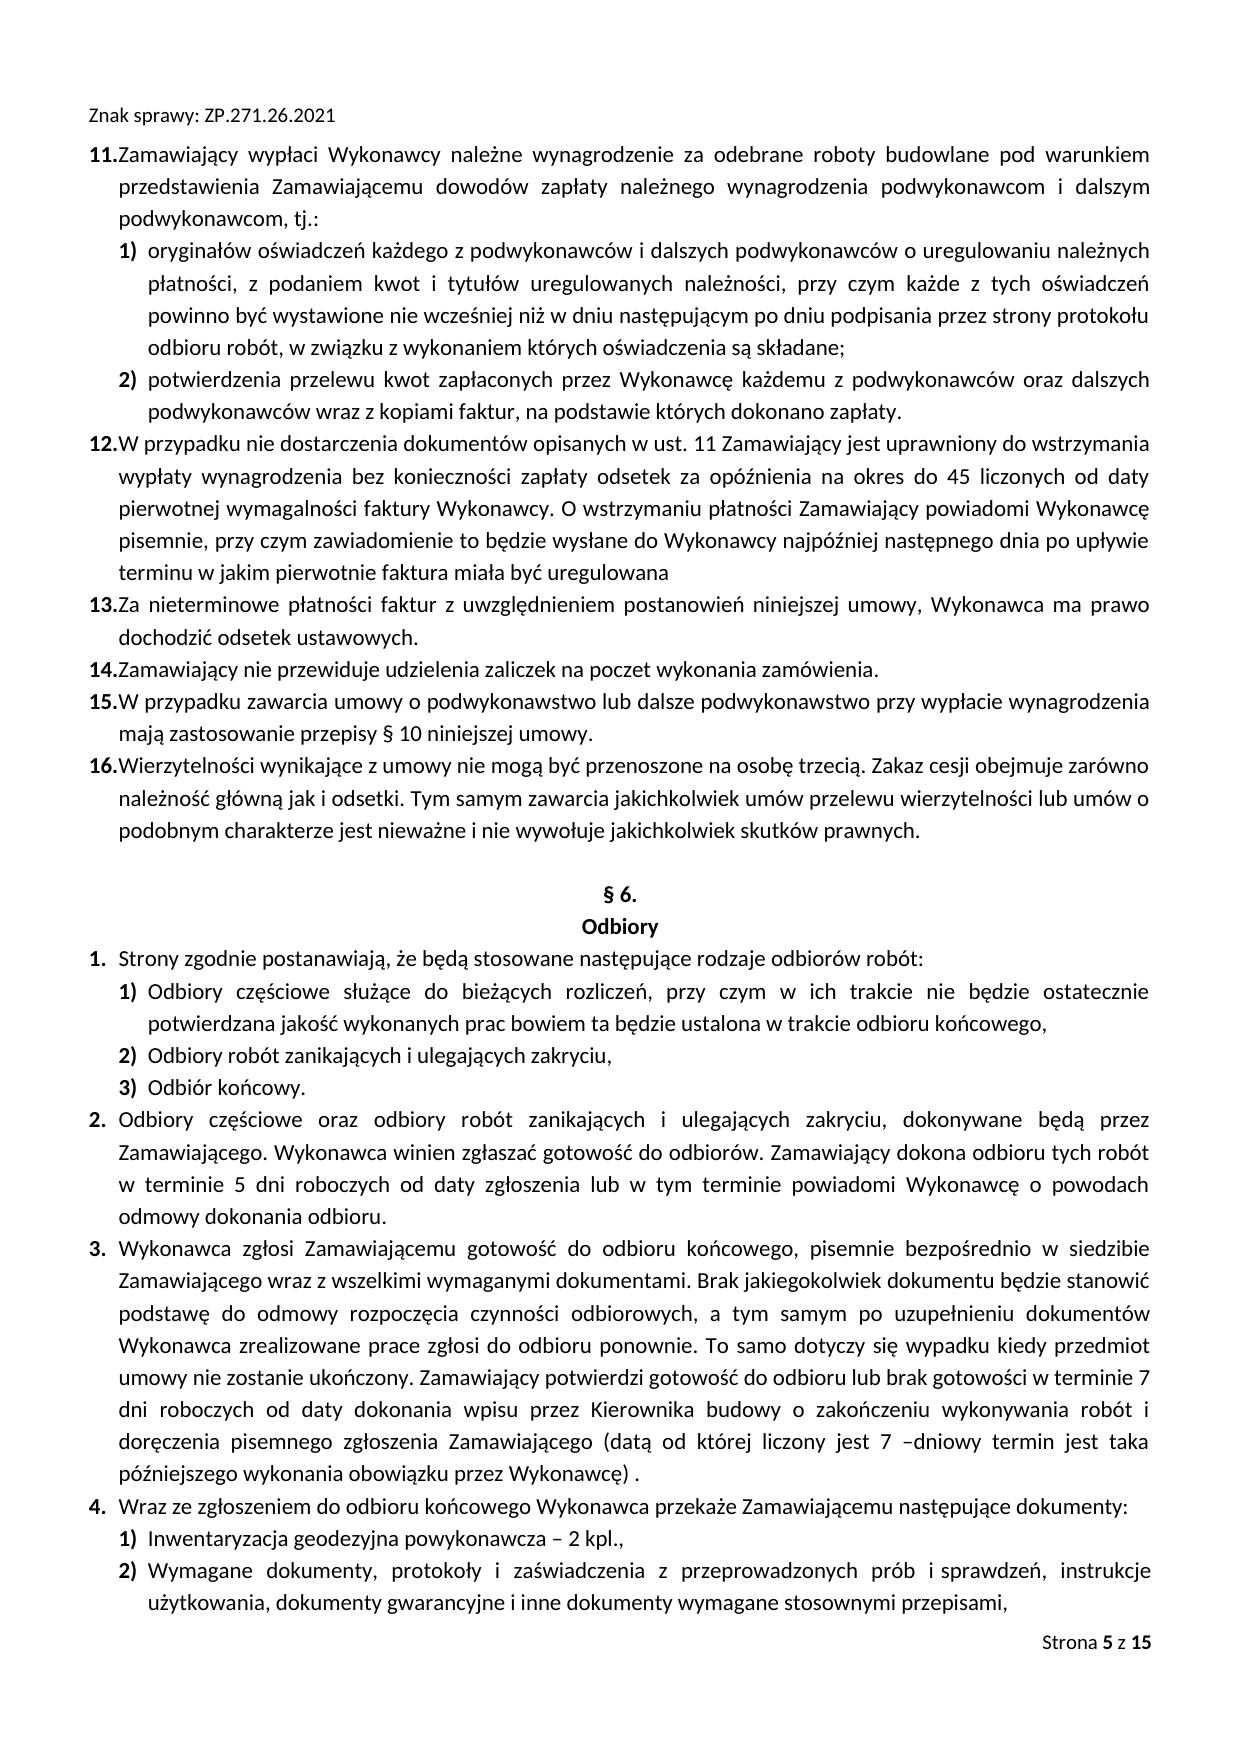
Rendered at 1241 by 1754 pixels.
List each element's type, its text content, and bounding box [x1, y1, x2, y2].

list Zamawiający wypłaci Wykonawcy należne wynagrodzenie za odebrane roboty budowlane pod warunkiem przedstawienia Zamawiającemu dowodów zapłaty należnego wynagrodzenia podwykonawcom i dalszym podwykonawcom, tj.: [89, 140, 1152, 232]
list W przypadku nie dostarczenia dokumentów opisanych w ust. 11 Zamawiający jest uprawniony do wstrzymania wypłaty wynagrodzenia bez konieczności zapłaty odsetek za opóźnienia na okres do 45 liczonych od daty pierwotnej wymagalności faktury Wykonawcy. O wstrzymaniu płatności Zamawiający powiadomi Wykonawcę pisemnie, przy czym zawiadomienie to będzie wysłane do Wykonawcy najpóźniej następnego dnia po upływie terminu w jakim pierwotnie faktura miała być uregulowana [89, 429, 1152, 586]
list Wykonawca zgłosi Zamawiającemu gotowość do odbioru końcowego, pisemnie bezpośrednio w siedzibie Zamawiającego wraz z wszelkimi wymaganymi dokumentami. Brak jakiegokolwiek dokumentu będzie stanowić podstawę do odmowy rozpoczęcia czynności odbiorowych, a tym samym po uzupełnieniu dokumentów Wykonawca zrealizowane prace zgłosi do odbioru ponownie. To samo dotyczy się wypadku kiedy przedmiot umowy nie zostanie ukończony. Zamawiający potwierdzi gotowość do odbioru lub brak gotowości w terminie 7 dni roboczych od daty dokonania wpisu przez Kierownika budowy o zakończeniu wykonywania robót i doręczenia pisemnego zgłoszenia Zamawiającego (datą od której liczony jest 7 –dniowy termin jest taka późniejszego wykonania obowiązku przez Wykonawcę) . [89, 1234, 1152, 1488]
list Za nieterminowe płatności faktur z uwzględnieniem postanowień niniejszej umowy, Wykonawca ma prawo dochodzić odsetek ustawowych. [89, 591, 1152, 651]
list Wraz ze zgłoszeniem do odbioru końcowego Wykonawca przekaże Zamawiającemu następujące dokumenty: [89, 1492, 1152, 1520]
text Odbiory [89, 912, 1152, 940]
list Wierzytelności wynikające z umowy nie mogą być przenoszone na osobę trzecią. Zakaz cesji obejmuje zarówno należność główną jak i odsetki. Tym samym zawarcia jakichkolwiek umów przelewu wierzytelności lub umów o podobnym charakterze jest nieważne i nie wywołuje jakichkolwiek skutków prawnych. [89, 751, 1152, 844]
list potwierdzenia przelewu kwot zapłaconych przez Wykonawcę każdemu z podwykonawców oraz dalszych podwykonawców wraz z kopiami faktur, na podstawie których dokonano zapłaty. [118, 365, 1152, 425]
list Zamawiający nie przewiduje udzielenia zaliczek na poczet wykonania zamówienia. [89, 655, 1152, 683]
list Odbiory częściowe służące do bieżących rozliczeń, przy czym w ich trakcie nie będzie ostatecznie potwierdzana jakość wykonanych prac bowiem ta będzie ustalona w trakcie odbioru końcowego, [118, 977, 1152, 1037]
list Inwentaryzacja geodezyjna powykonawcza – 2 kpl., [118, 1524, 1152, 1552]
list Odbiory robót zanikających i ulegających zakryciu, [118, 1041, 1152, 1069]
list W przypadku zawarcia umowy o podwykonawstwo lub dalsze podwykonawstwo przy wypłacie wynagrodzenia mają zastosowanie przepisy § 10 niniejszej umowy. [89, 687, 1152, 747]
list Strony zgodnie postanawiają, że będą stosowane następujące rodzaje odbiorów robót: [89, 944, 1152, 973]
list oryginałów oświadczeń każdego z podwykonawców i dalszych podwykonawców o uregulowaniu należnych płatności, z podaniem kwot i tytułów uregulowanych należności, przy czym każde z tych oświadczeń powinno być wystawione nie wcześniej niż w dniu następującym po dniu podpisania przez strony protokołu odbioru robót, w związku z wykonaniem których oświadczenia są składane; [118, 236, 1152, 361]
list Odbiór końcowy. [118, 1073, 1152, 1101]
text § 6. [89, 880, 1152, 908]
list Wymagane dokumenty, protokoły i zaświadczenia z przeprowadzonych prób i sprawdzeń, instrukcje użytkowania, dokumenty gwarancyjne i inne dokumenty wymagane stosownymi przepisami, [118, 1556, 1152, 1616]
list Odbiory częściowe oraz odbiory robót zanikających i ulegających zakryciu, dokonywane będą przez Zamawiającego. Wykonawca winien zgłaszać gotowość do odbiorów. Zamawiający dokona odbioru tych robót w terminie 5 dni roboczych od daty zgłoszenia lub w tym terminie powiadomi Wykonawcę o powodach odmowy dokonania odbioru. [89, 1106, 1152, 1230]
